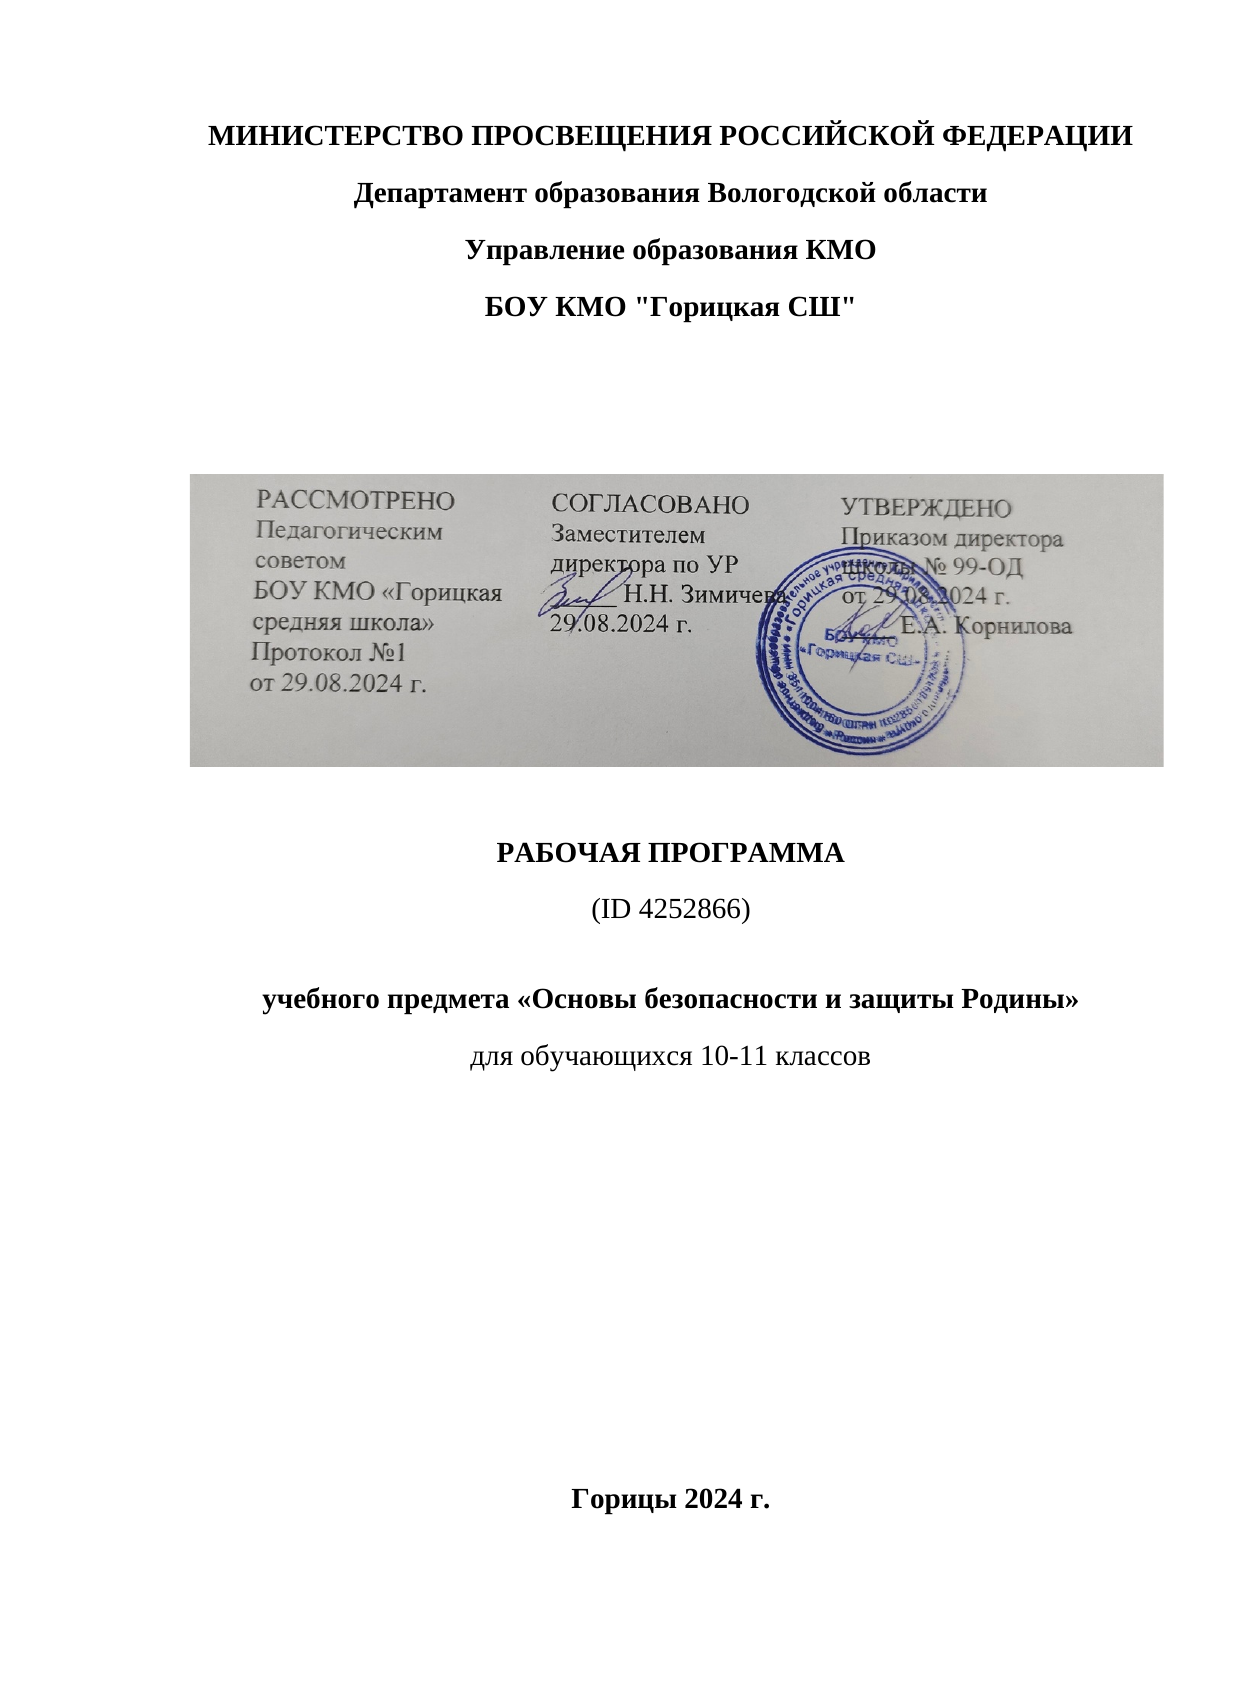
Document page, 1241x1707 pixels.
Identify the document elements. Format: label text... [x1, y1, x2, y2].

text учебного предмета «Основы безопасности и защиты Родины» [190, 981, 1152, 1014]
text Департамент образования Вологодской области Управление образования КМО [190, 175, 1152, 266]
text (ID 4252866) [190, 892, 1152, 925]
text МИНИСТЕРСТВО ПРОСВЕЩЕНИЯ РОССИЙСКОЙ ФЕДЕРАЦИИ [190, 118, 1152, 152]
text БОУ КМО "Горицкая СШ" [190, 289, 1152, 323]
picture [189, 474, 1164, 767]
text для обучающихся 10-11 классов [190, 1038, 1152, 1071]
text Горицы 2024 г. [190, 1481, 1152, 1514]
text РАБОЧАЯ ПРОГРАММА [190, 835, 1152, 868]
